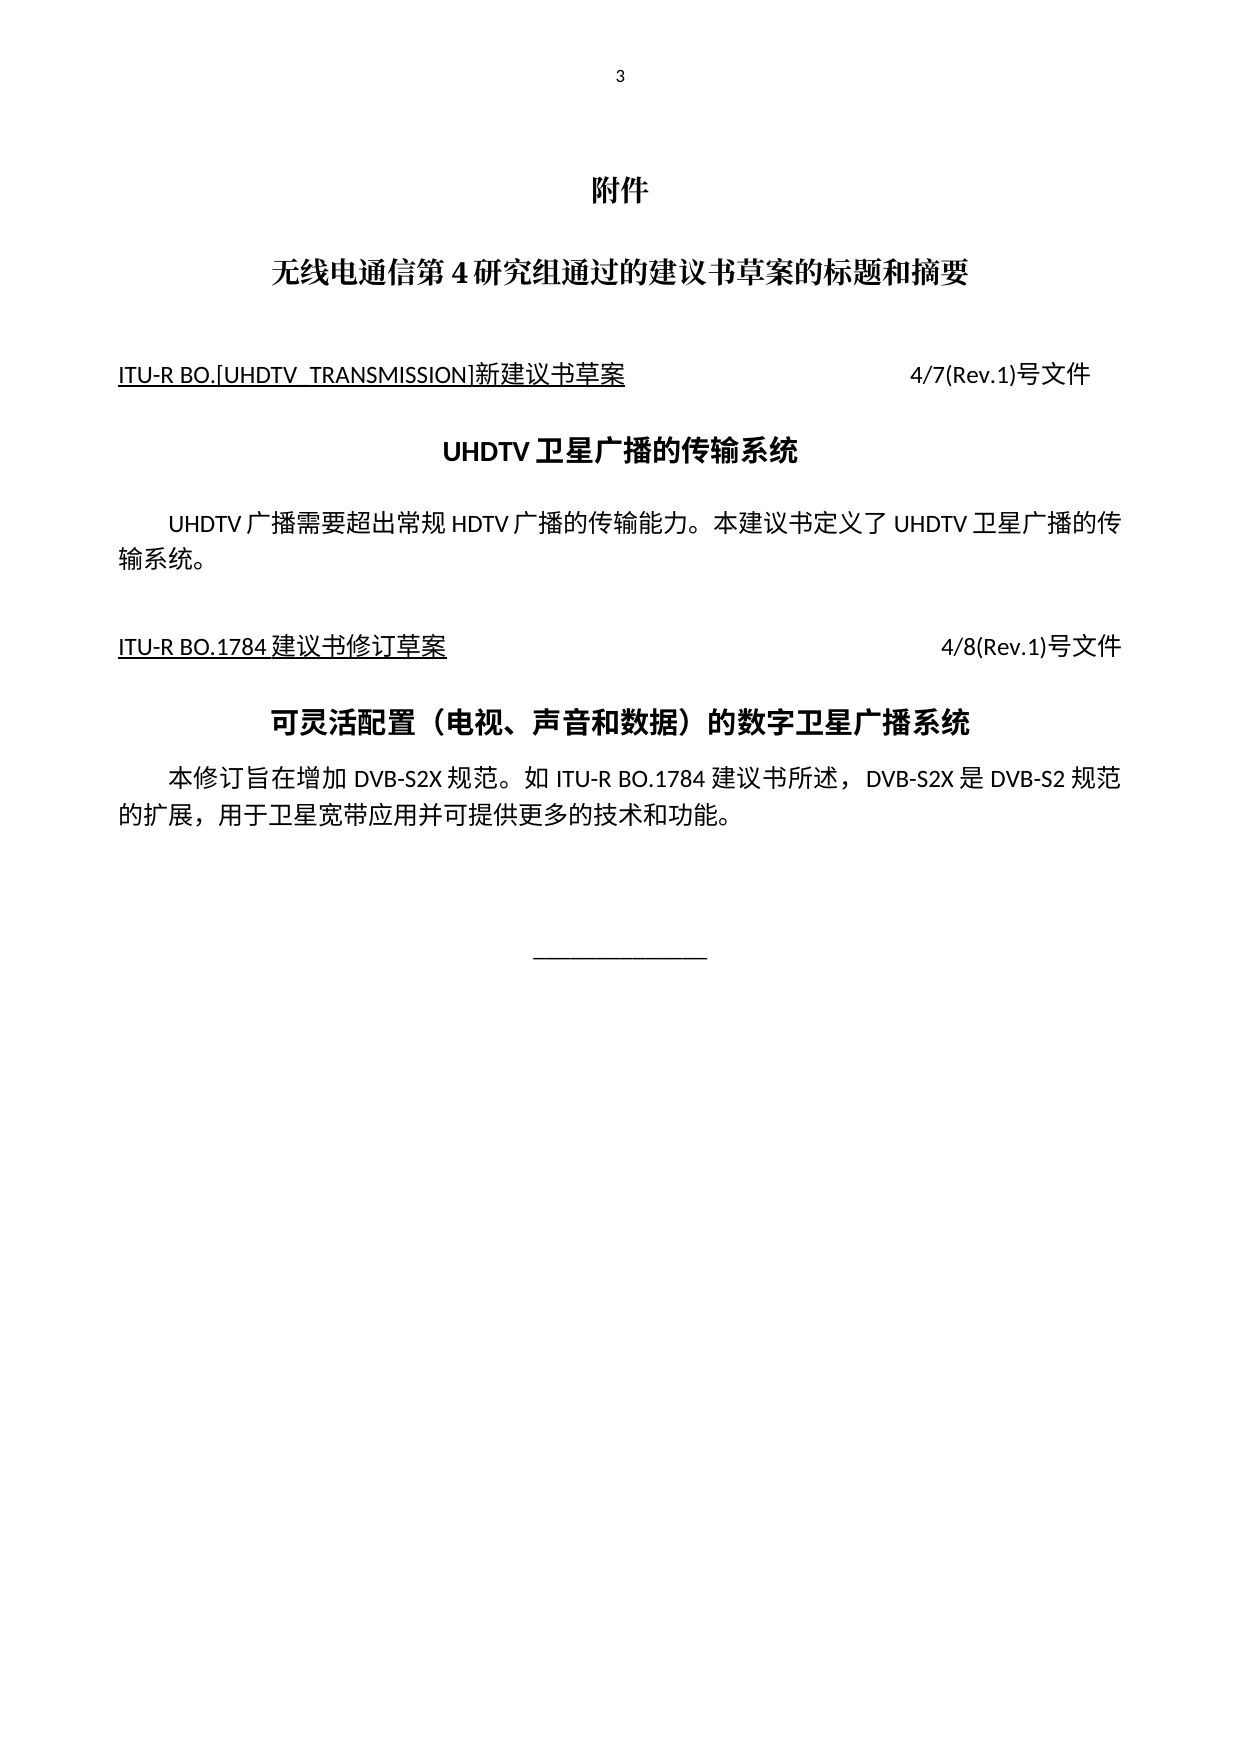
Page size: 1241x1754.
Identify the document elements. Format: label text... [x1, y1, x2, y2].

title UHDTV卫星广播的传输系统 [118, 428, 1122, 470]
text ITU-R BO.1784建议书修订草案 4/8(Rev.1)号文件 [118, 626, 1122, 662]
text ITU-R BO.[UHDTV_TRANSMISSION]新建议书草案 4/7(Rev.1)号文件 [118, 354, 1122, 391]
text 本修订旨在增加DVB-S2X规范。如ITU-R BO.1784建议书所述，DVB-S2X是DVB-S2规范的扩展，用于卫星宽带应用并可提供更多的技术和功能。 [118, 759, 1122, 831]
text UHDTV广播需要超出常规HDTV广播的传输能力。本建议书定义了UHDTV卫星广播的传输系统。 [118, 504, 1122, 576]
title 附件 无线电通信第4研究组通过的建议书草案的标题和摘要 [118, 168, 1122, 292]
text ______________ [118, 932, 1122, 963]
title 可灵活配置（电视、声音和数据）的数字卫星广播系统 [118, 700, 1122, 742]
